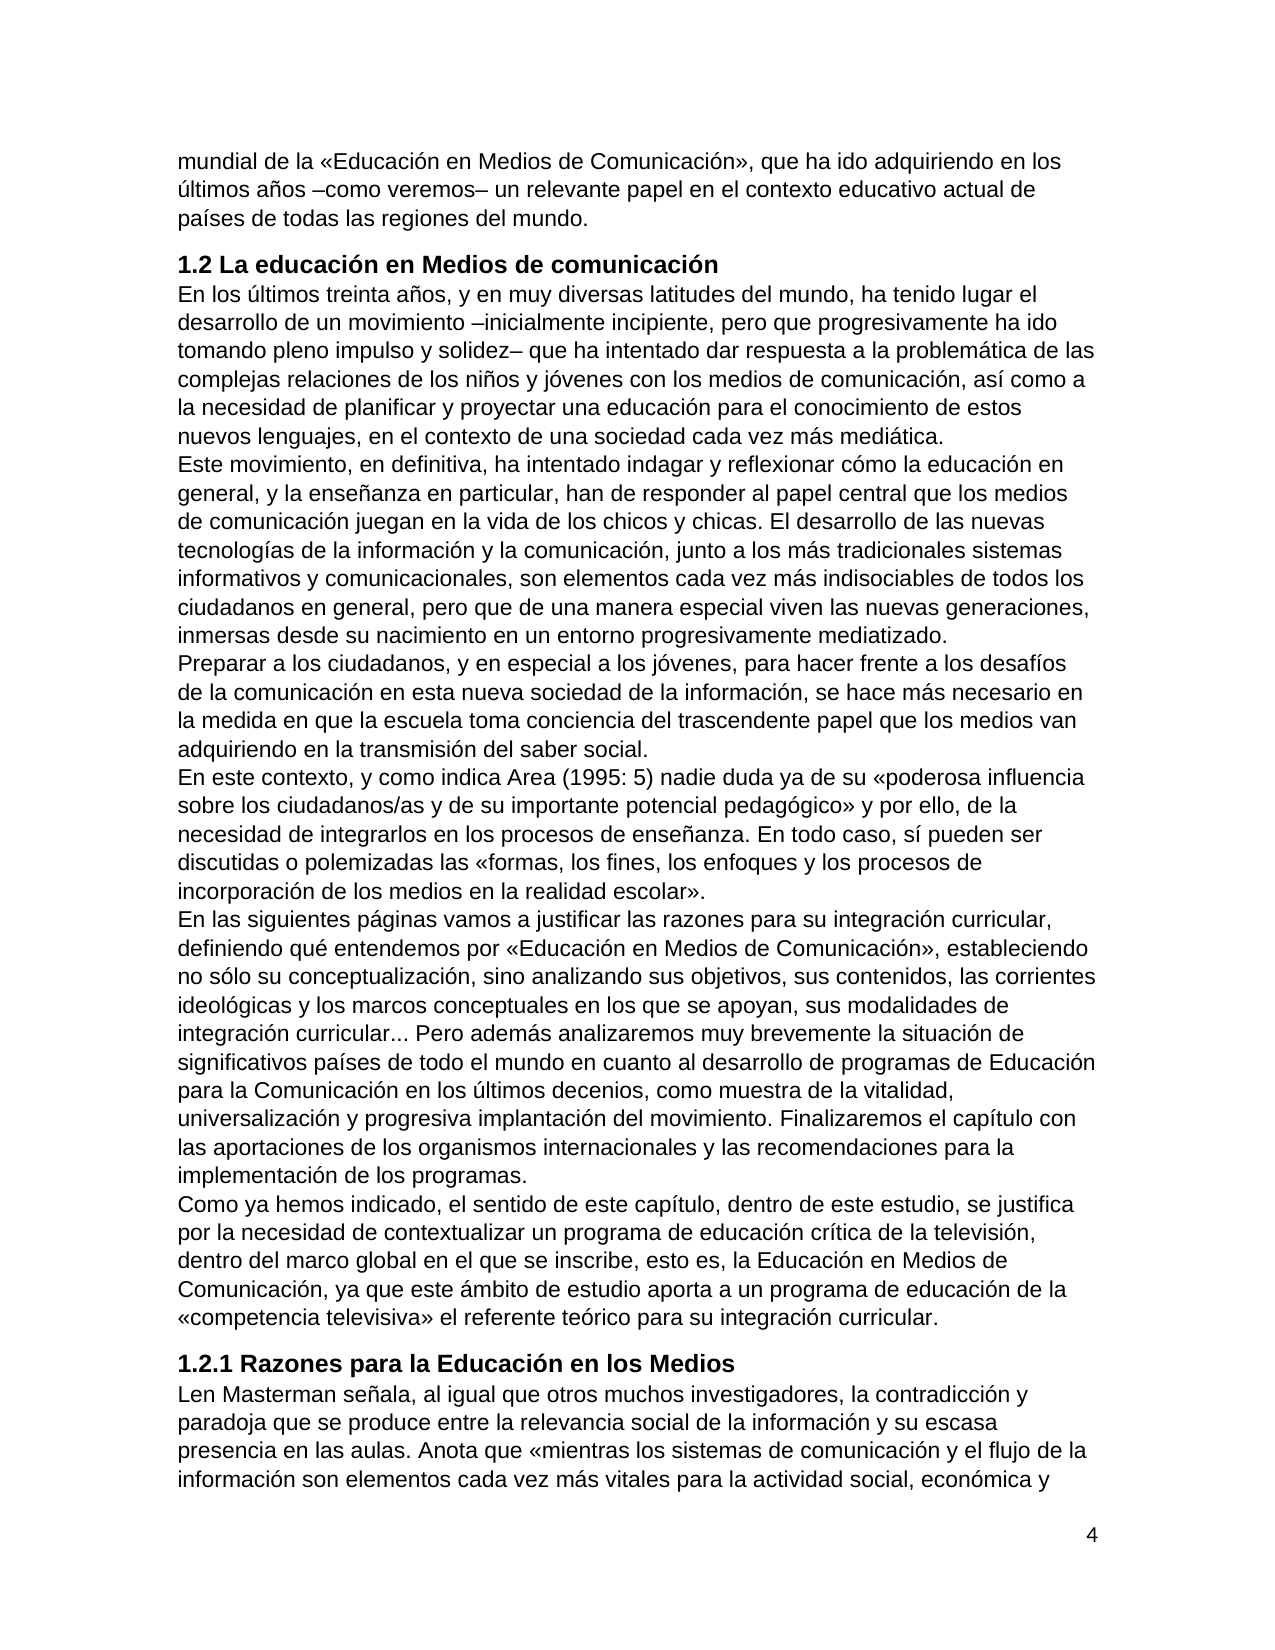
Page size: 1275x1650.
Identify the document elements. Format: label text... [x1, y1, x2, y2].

list En este contexto, y como indica Area (1995: 5) nadie duda ya de su «poderosa influencia sobre los ciudadanos/as y de su importante potencial pedagógico» y por ello, de la necesidad de integrarlos en los procesos de enseñanza. En todo caso, sí pueden ser discutidas o polemizadas las «formas, los fines, los enfoques y los procesos de incorporación de los medios en la realidad escolar». [177, 764, 1098, 904]
list Como ya hemos indicado, el sentido de este capítulo, dentro de este estudio, se justifica por la necesidad de contextualizar un programa de educación crítica de la televisión, dentro del marco global en el que se inscribe, esto es, la Educación en Medios de Comunicación, ya que este ámbito de estudio aporta a un programa de educación de la «competencia televisiva» el referente teórico para su integración curricular. [177, 1191, 1098, 1331]
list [177, 148, 1098, 231]
subtitle 1.2.1 Razones para la Educación en los Medios [177, 1349, 1098, 1378]
list En los últimos treinta años, y en muy diversas latitudes del mundo, ha tenido lugar el desarrollo de un movimiento –inicialmente incipiente, pero que progresivamente ha ido tomando pleno impulso y solidez– que ha intentado dar respuesta a la problemática de las complejas relaciones de los niños y jóvenes con los medios de comunicación, así como a la necesidad de planificar y proyectar una educación para el conocimiento de estos nuevos lenguajes, en el contexto de una sociedad cada vez más mediática. [177, 281, 1098, 449]
subtitle 1.2 La educación en Medios de comunicación [177, 249, 1098, 278]
list En las siguientes páginas vamos a justificar las razones para su integración curricular, definiendo qué entendemos por «Educación en Medios de Comunicación», estableciendo no sólo su conceptualización, sino analizando sus objetivos, sus contenidos, las corrientes ideológicas y los marcos conceptuales en los que se apoyan, sus modalidades de integración curricular... Pero además analizaremos muy brevemente la situación de significativos países de todo el mundo en cuanto al desarrollo de programas de Educación para la Comunicación en los últimos decenios, como muestra de la vitalidad, universalización y progresiva implantación del movimiento. Finalizaremos el capítulo con las aportaciones de los organismos internacionales y las recomendaciones para la implementación de los programas. [177, 906, 1098, 1188]
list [177, 1381, 1098, 1492]
list Este movimiento, en definitiva, ha intentado indagar y reflexionar cómo la educación en general, y la enseñanza en particular, han de responder al papel central que los medios de comunicación juegan en la vida de los chicos y chicas. El desarrollo de las nuevas tecnologías de la información y la comunicación, junto a los más tradicionales sistemas informativos y comunicacionales, son elementos cada vez más indisociables de todos los ciudadanos en general, pero que de una manera especial viven las nuevas generaciones, inmersas desde su nacimiento en un entorno progresivamente mediatizado. [177, 451, 1098, 648]
list Preparar a los ciudadanos, y en especial a los jóvenes, para hacer frente a los desafíos de la comunicación en esta nueva sociedad de la información, se hace más necesario en la medida en que la escuela toma conciencia del trascendente papel que los medios van adquiriendo en la transmisión del saber social. [177, 650, 1098, 762]
